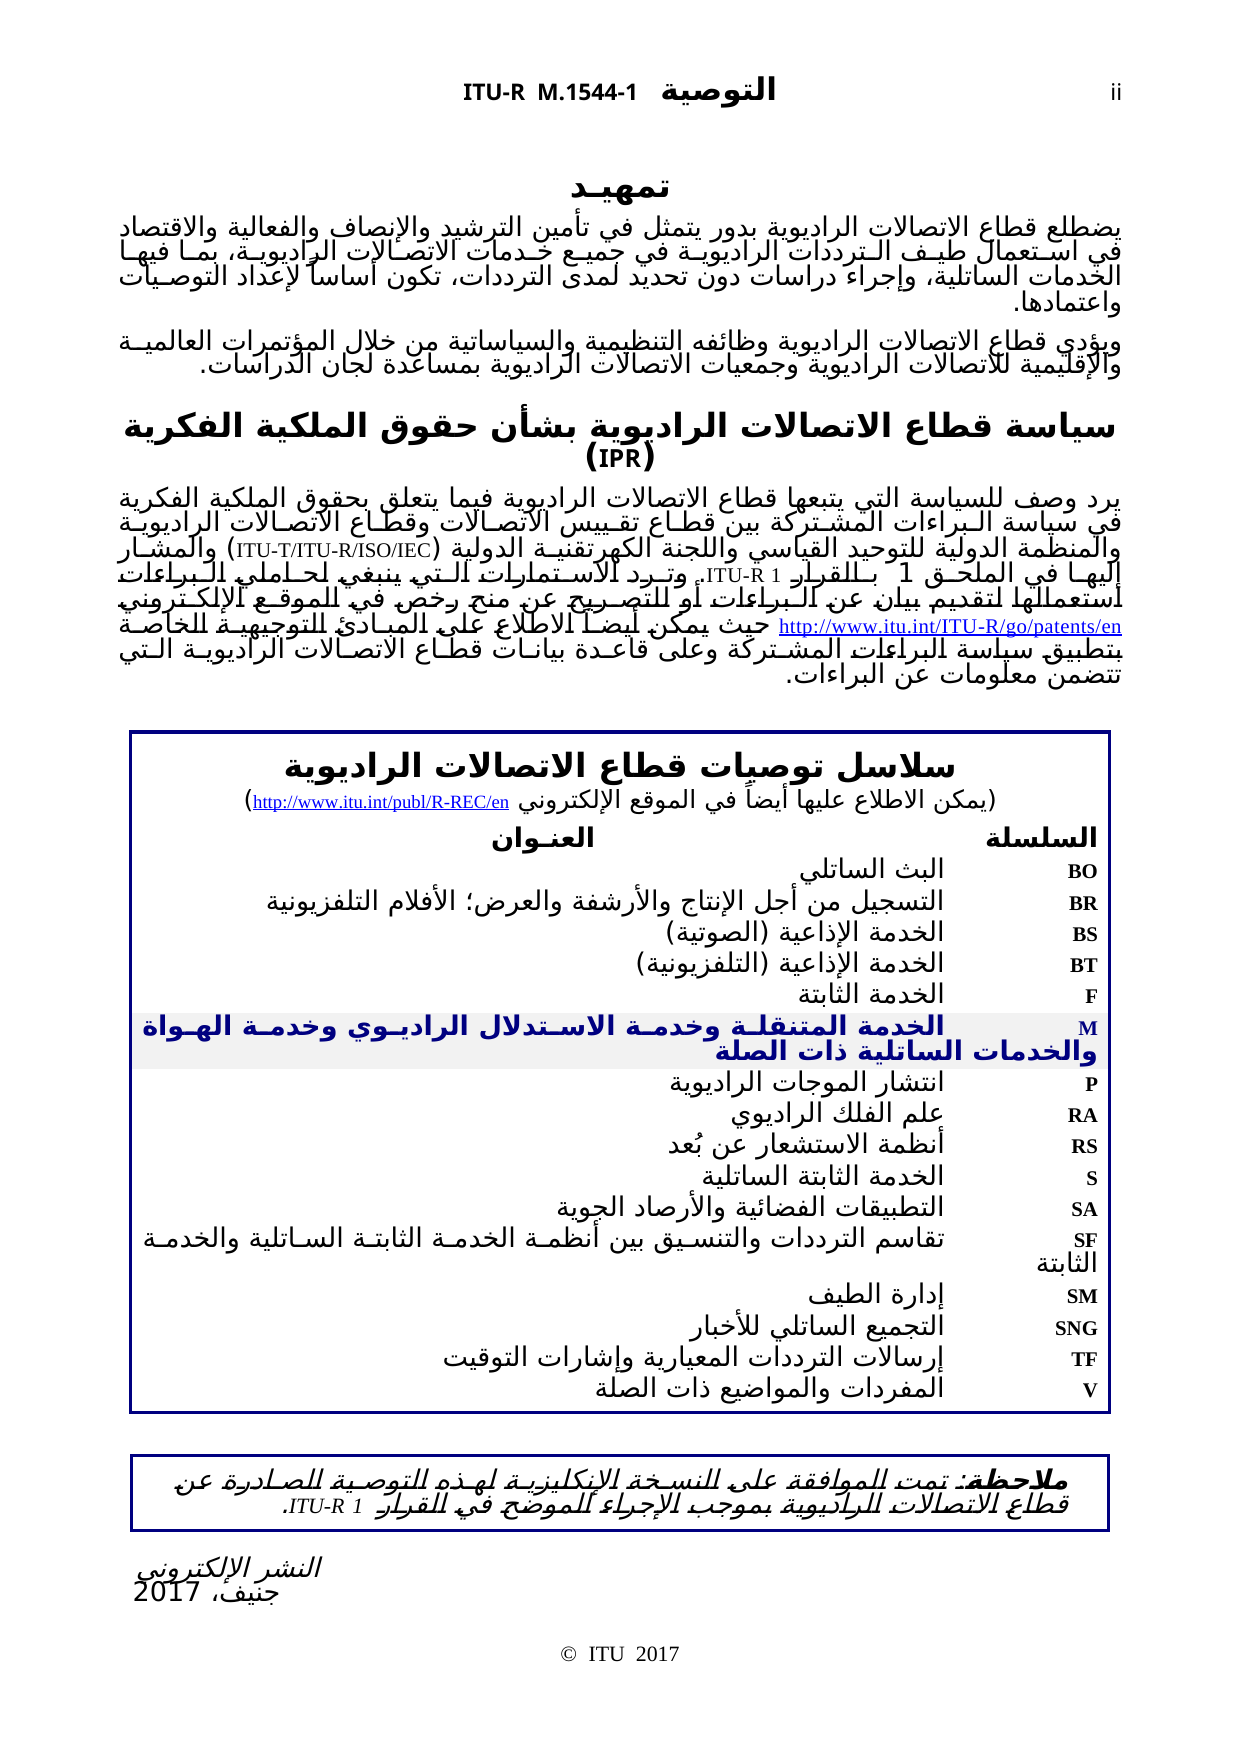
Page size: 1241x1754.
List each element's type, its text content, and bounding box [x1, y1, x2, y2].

text تمهيـد [118, 173, 1122, 204]
table_cell BO البث الساتلي [132, 857, 1108, 888]
table_cell P انتشار الموجات الراديوية [132, 1069, 1108, 1100]
table_cell BT الخدمة الإذاعية (التلفزيونية) [132, 950, 1108, 982]
table_cell RA علم الفلك الراديوي [132, 1100, 1108, 1132]
table_header سلاسل توصيات قطاع الاتصالات الراديوية (يمكن الاطلاع عليها أيضاً في الموقع الإلكتروني http://www.itu.int/publ/R-REC/en) [132, 734, 1108, 825]
table_header ملاحظة: تمت الموافقة على النسخة الإنكليزية لهذه التوصية الصادرة عن قطاع الاتصالات الراديوية بموجب الإجراء الموضح في القرار ITU-R 1. [133, 1457, 1107, 1529]
text يضطلع قطاع الاتصالات الراديوية بدور يتمثل في تأمين الترشيد والإنصاف والفعالية والاقتصاد في استعمال طيف الترددات الراديوية في جميع خدمات الاتصالات الراديوية، بما فيها الخدمات الساتلية، وإجراء دراسات دون تحديد لمدى الترددات، تكون أساساً لإعداد التوصيات واعتمادها. [118, 216, 1122, 317]
table_cell SNG التجميع الساتلي للأخبار [132, 1313, 1108, 1344]
text ITU 2017 [118, 1645, 1122, 1665]
table_cell SM إدارة الطيف [132, 1282, 1108, 1313]
text سياسة قطاع الاتصالات الراديوية بشأن حقوق الملكية الفكرية (IPR) [118, 413, 1122, 475]
table_cell S الخدمة الثابتة الساتلية [132, 1163, 1108, 1194]
text النشر الإلكتروني جنيف، 2017 [133, 1557, 1122, 1608]
table_cell BS الخدمة الإذاعية (الصوتية) [132, 919, 1108, 950]
text يرد وصف للسياسة التي يتبعها قطاع الاتصالات الراديوية فيما يتعلق بحقوق الملكية الفكرية في سياسة البراءات المشتركة بين قطاع تقييس الاتصالات وقطاع الاتصالات الراديوية والمنظمة الدولية للتوحيد القياسي واللجنة الكهرتقنية الدولية (ITU-T/ITU-R/ISO/IEC) والمشار إليها في الملحق 1 بالقرار ITU-R 1. وترد الاستمارات التي ينبغي لحاملي البراءات استعمالها لتقديم بيان عن البراءات أو للتصريح عن منح رخص في الموقع الإلكتروني http://www.itu.int/ITU-R/go/patents/en حيث يمكن أيضاً الاطلاع على المبادئ التوجيهية الخاصة بتطبيق سياسة البراءات المشتركة وعلى قاعدة بيانات قطاع الاتصالات الراديوية التي تتضمن معلومات عن البراءات. [118, 488, 1122, 690]
table_cell BR التسجيل من أجل الإنتاج والأرشفة والعرض؛ الأفلام التلفزيونية [132, 888, 1108, 919]
table_cell TF إرسالات الترددات المعيارية وإشارات التوقيت [132, 1344, 1108, 1375]
table_cell M الخدمة المتنقلة وخدمة الاستدلال الراديوي وخدمة الهواة والخدمات الساتلية ذات الصلة [132, 1013, 1108, 1069]
table_cell السلسلة [955, 825, 1108, 857]
table_cell F الخدمة الثابتة [132, 982, 1108, 1013]
table_cell RS أنظمة الاستشعار عن بُعد [132, 1132, 1108, 1163]
table_cell SA التطبيقات الفضائية والأرصاد الجوية [132, 1194, 1108, 1225]
text ويؤدي قطاع الاتصالات الراديوية وظائفه التنظيمية والسياساتية من خلال المؤتمرات العالمية والإقليمية للاتصالات الراديوية وجمعيات الاتصالات الراديوية بمساعدة لجان الدراسات. [118, 330, 1122, 380]
table_cell V المفردات والمواضيع ذات الصلة [132, 1375, 1108, 1411]
table_cell العنـوان [132, 825, 955, 857]
table_cell SF تقاسم الترددات والتنسيق بين أنظمة الخدمة الثابتة الساتلية والخدمة الثابتة [132, 1225, 1108, 1282]
